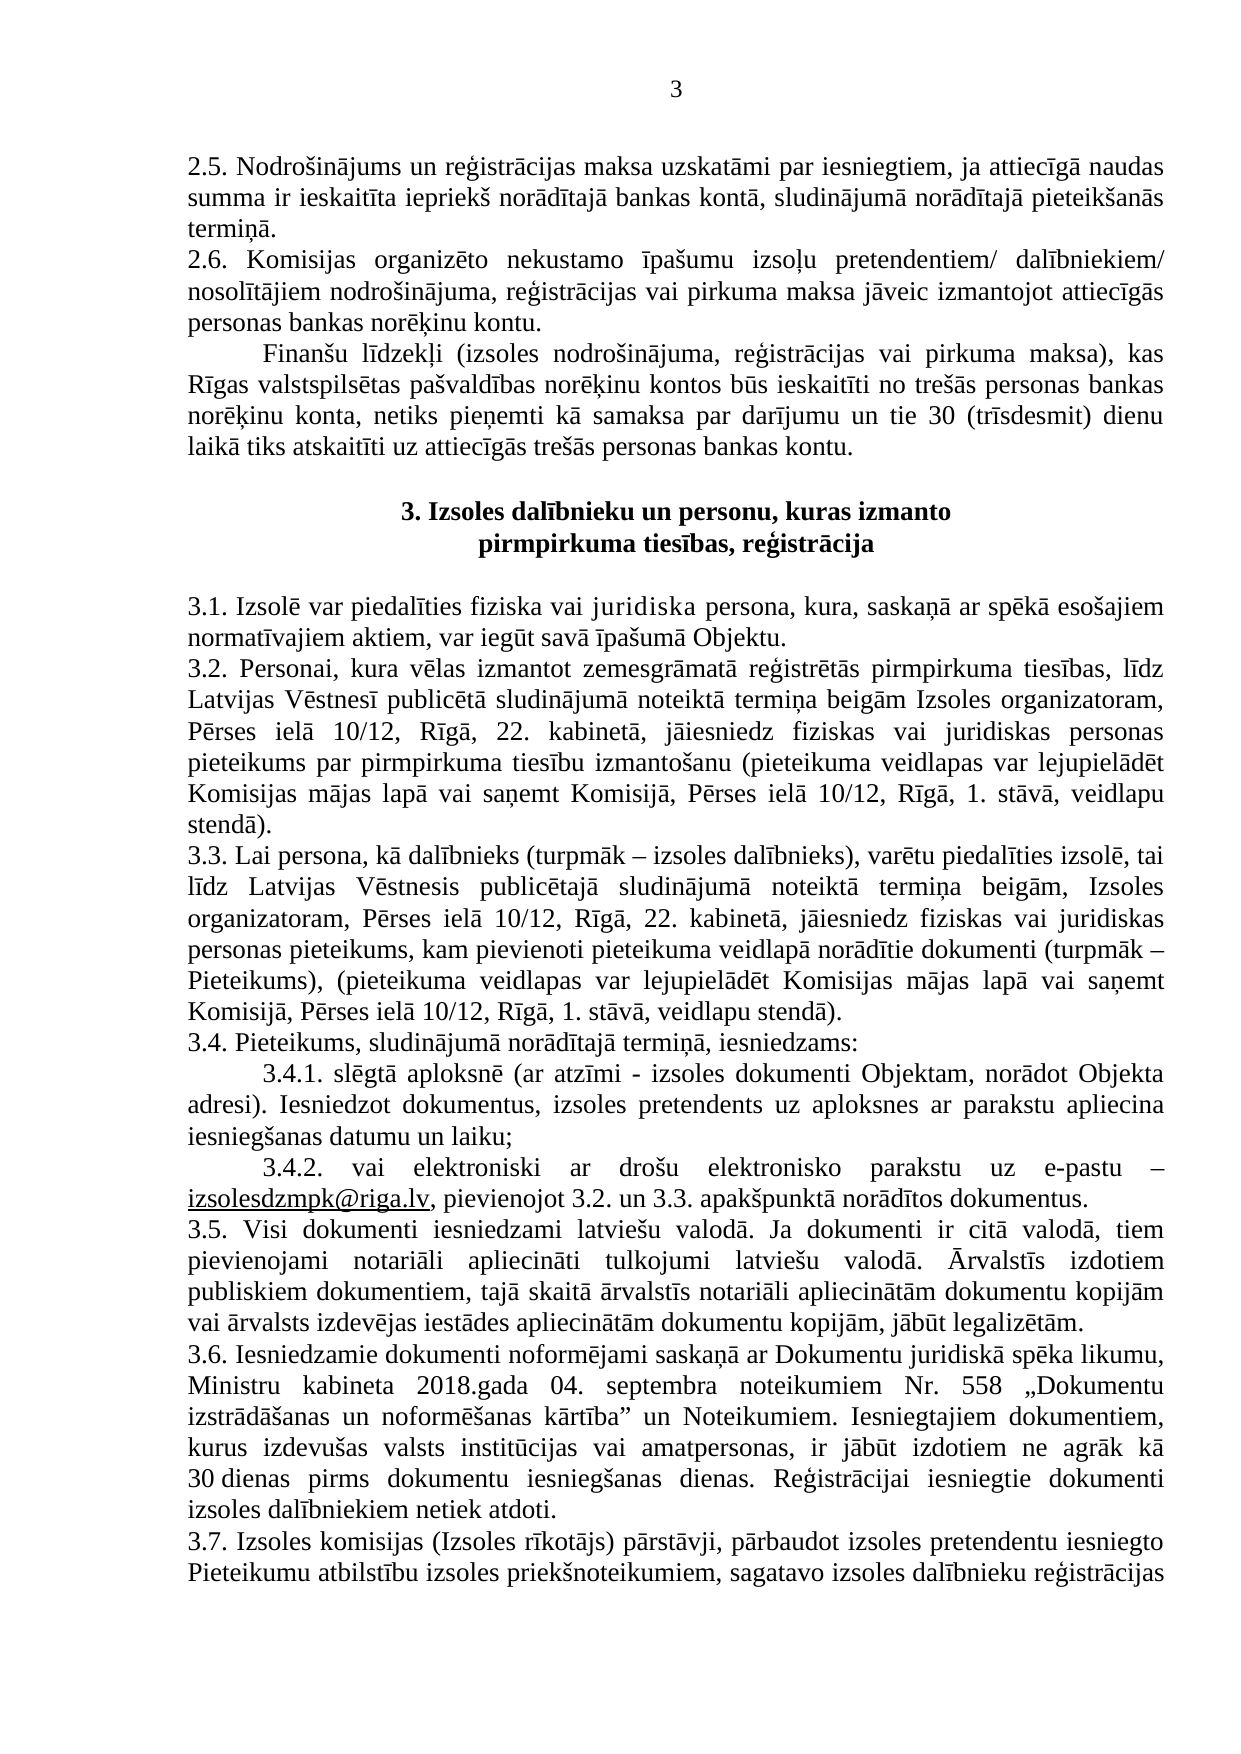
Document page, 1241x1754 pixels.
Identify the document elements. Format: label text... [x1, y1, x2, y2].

text 3.4.1. slēgtā aploksnē (ar atzīmi - izsoles dokumenti Objektam, norādot Objekta adresi). Iesniedzot dokumentus, izsoles pretendents uz aploksnes ar parakstu apliecina iesniegšanas datumu un laiku; [187, 1057, 1165, 1151]
text 3.4.2. vai elektroniski ar drošu elektronisko parakstu uz e-pastu – izsolesdzmpk@riga.lv, pievienojot 3.2. un 3.3. apakšpunktā norādītos dokumentus. [187, 1151, 1165, 1213]
text pirmpirkuma tiesības, reģistrācija [187, 527, 1165, 558]
text 3.1. Izsolē var piedalīties fiziska vai juridiska persona, kura, saskaņā ar spēkā esošajiem normatīvajiem aktiem, var iegūt savā īpašumā Objektu. [187, 590, 1165, 652]
text 3. Izsoles dalībnieku un personu, kuras izmanto [187, 495, 1165, 526]
text 2.6. Komisijas organizēto nekustamo īpašumu izsoļu pretendentiem/ dalībniekiem/ nosolītājiem nodrošinājuma, reģistrācijas vai pirkuma maksa jāveic izmantojot attiecīgās personas bankas norēķinu kontu. [187, 243, 1165, 337]
text 3.4. Pieteikums, sludinājumā norādītajā termiņā, iesniedzams: [187, 1026, 1165, 1057]
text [187, 1524, 1165, 1587]
text 2.5. Nodrošinājums un reģistrācijas maksa uzskatāmi par iesniegtiem, ja attiecīgā naudas summa ir ieskaitīta iepriekš norādītajā bankas kontā, sludinājumā norādītajā pieteikšanās termiņā. [187, 150, 1165, 243]
text 3.5. Visi dokumenti iesniedzami latviešu valodā. Ja dokumenti ir citā valodā, tiem pievienojami notariāli apliecināti tulkojumi latviešu valodā. Ārvalstīs izdotiem publiskiem dokumentiem, tajā skaitā ārvalstīs notariāli apliecinātām dokumentu kopijām vai ārvalsts izdevējas iestādes apliecinātām dokumentu kopijām, jābūt legalizētām. [187, 1213, 1165, 1338]
text 3.2. Personai, kura vēlas izmantot zemesgrāmatā reģistrētās pirmpirkuma tiesības, līdz Latvijas Vēstnesī publicētā sludinājumā noteiktā termiņa beigām Izsoles organizatoram, Pērses ielā 10/12, Rīgā, 22. kabinetā, jāiesniedz fiziskas vai juridiskas personas pieteikums par pirmpirkuma tiesību izmantošanu (pieteikuma veidlapas var lejupielādēt Komisijas mājas lapā vai saņemt Komisijā, Pērses ielā 10/12, Rīgā, 1. stāvā, veidlapu stendā). [187, 652, 1165, 839]
text 3.3. Lai persona, kā dalībnieks (turpmāk – izsoles dalībnieks), varētu piedalīties izsolē, tai līdz Latvijas Vēstnesis publicētajā sludinājumā noteiktā termiņa beigām, Izsoles organizatoram, Pērses ielā 10/12, Rīgā, 22. kabinetā, jāiesniedz fiziskas vai juridiskas personas pieteikums, kam pievienoti pieteikuma veidlapā norādītie dokumenti (turpmāk – Pieteikums), (pieteikuma veidlapas var lejupielādēt Komisijas mājas lapā vai saņemt Komisijā, Pērses ielā 10/12, Rīgā, 1. stāvā, veidlapu stendā). [187, 839, 1165, 1026]
text 3.6. Iesniedzamie dokumenti noformējami saskaņā ar Dokumentu juridiskā spēka likumu, Ministru kabineta 2018.gada 04. septembra noteikumiem Nr. 558 „Dokumentu izstrādāšanas un noformēšanas kārtība” un Noteikumiem. Iesniegtajiem dokumentiem, kurus izdevušas valsts institūcijas vai amatpersonas, ir jābūt izdotiem ne agrāk kā 30 dienas pirms dokumentu iesniegšanas dienas. Reģistrācijai iesniegtie dokumenti izsoles dalībniekiem netiek atdoti. [187, 1338, 1165, 1524]
text Finanšu līdzekļi (izsoles nodrošinājuma, reģistrācijas vai pirkuma maksa), kas Rīgas valstspilsētas pašvaldības norēķinu kontos būs ieskaitīti no trešās personas bankas norēķinu konta, netiks pieņemti kā samaksa par darījumu un tie 30 (trīsdesmit) dienu laikā tiks atskaitīti uz attiecīgās trešās personas bankas kontu. [187, 337, 1165, 461]
